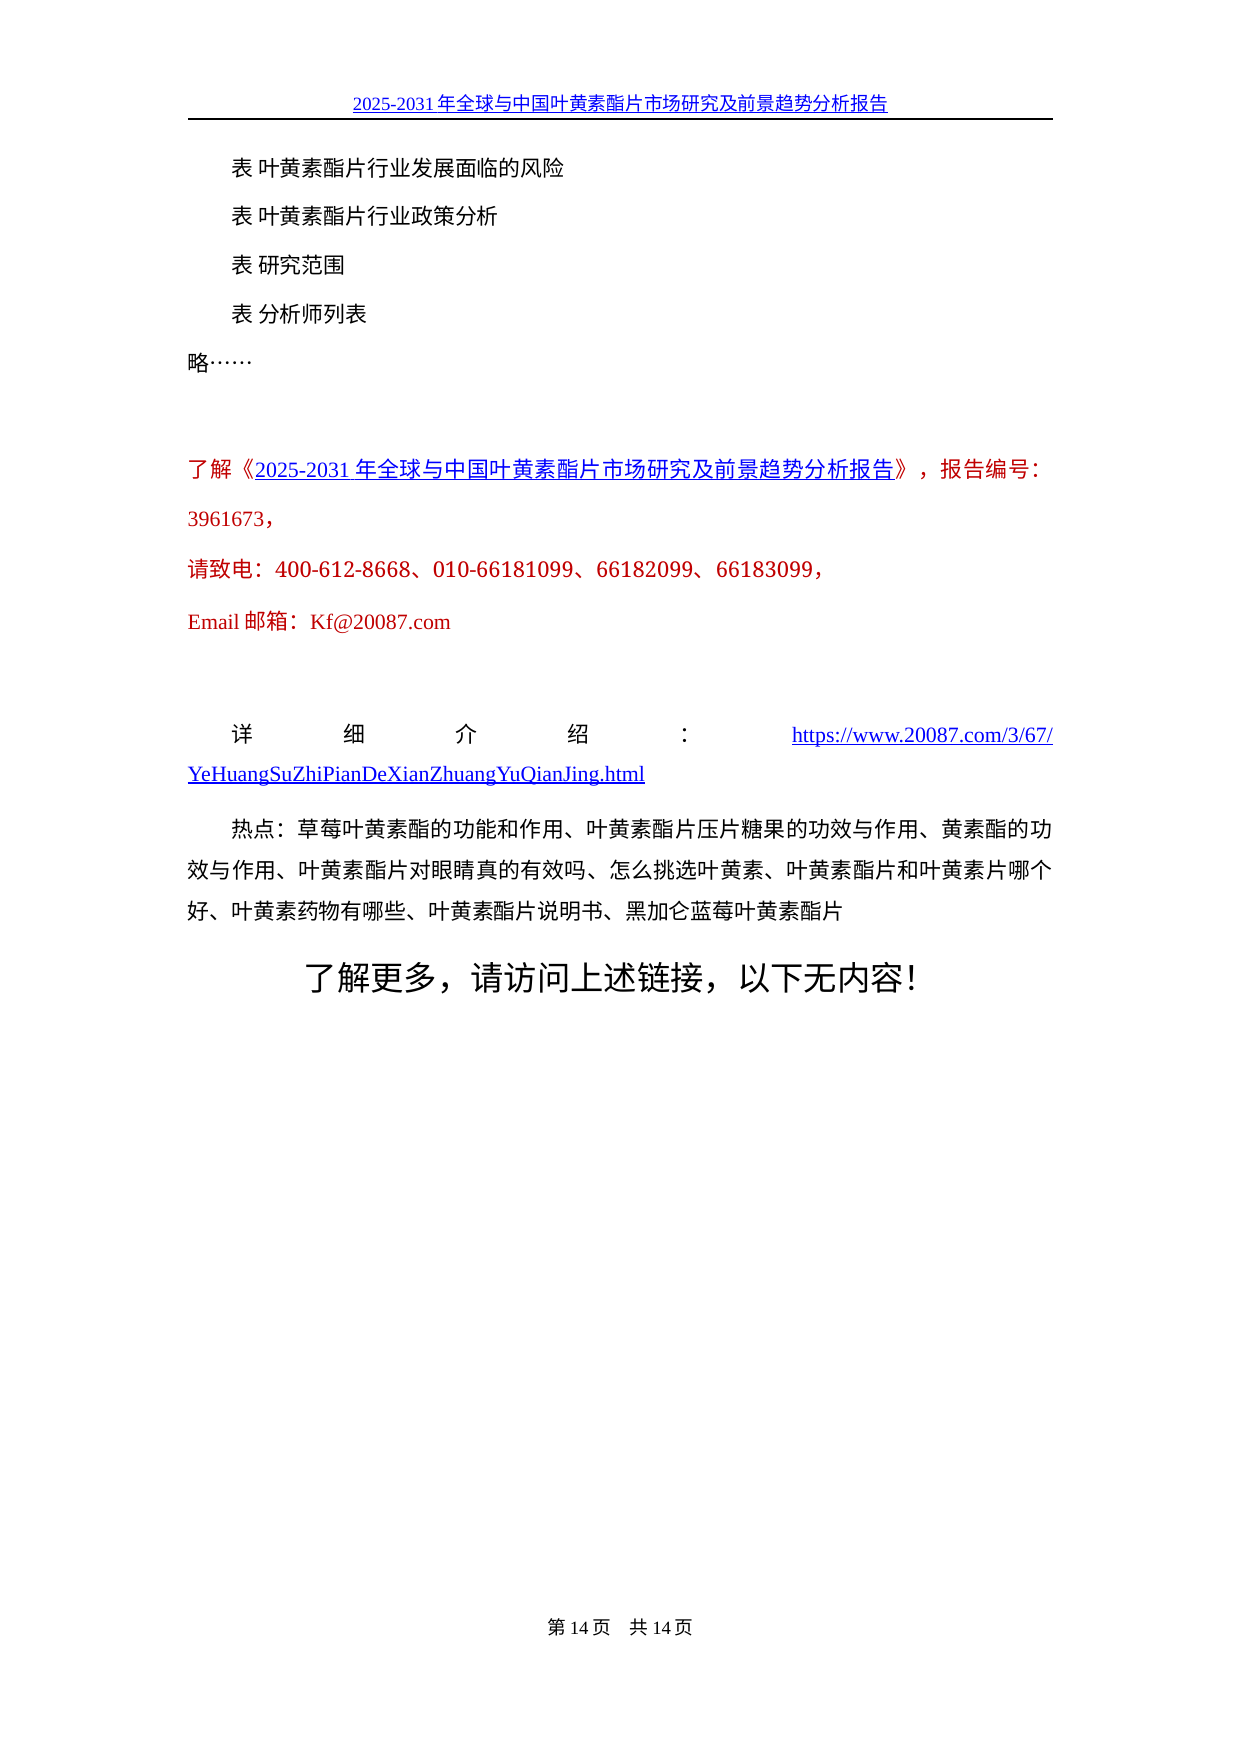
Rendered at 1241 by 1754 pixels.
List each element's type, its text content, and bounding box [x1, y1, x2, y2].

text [187, 150, 1053, 378]
text 热点：草莓叶黄素酯的功能和作用、叶黄素酯片压片糖果的功效与作用、黄素酯的功效与作用、叶黄素酯片对眼睛真的有效吗、怎么挑选叶黄素、叶黄素酯片和叶黄素片哪个好、叶黄素药物有哪些、叶黄素酯片说明书、黑加仑蓝莓叶黄素酯片 [187, 812, 1053, 926]
text 详细介绍：https://www.20087.com/3/67/YeHuangSuZhiPianDeXianZhuangYuQianJing.html [187, 716, 1053, 789]
text 了解《2025-2031年全球与中国叶黄素酯片市场研究及前景趋势分析报告》，报告编号：3961673， [187, 452, 1053, 533]
text 请致电：400-612-8668、010-66181099、66182099、66183099， [187, 552, 1053, 584]
title 了解更多，请访问上述链接，以下无内容！ [187, 943, 1053, 1008]
text Email邮箱：Kf@20087.com [187, 603, 1053, 636]
